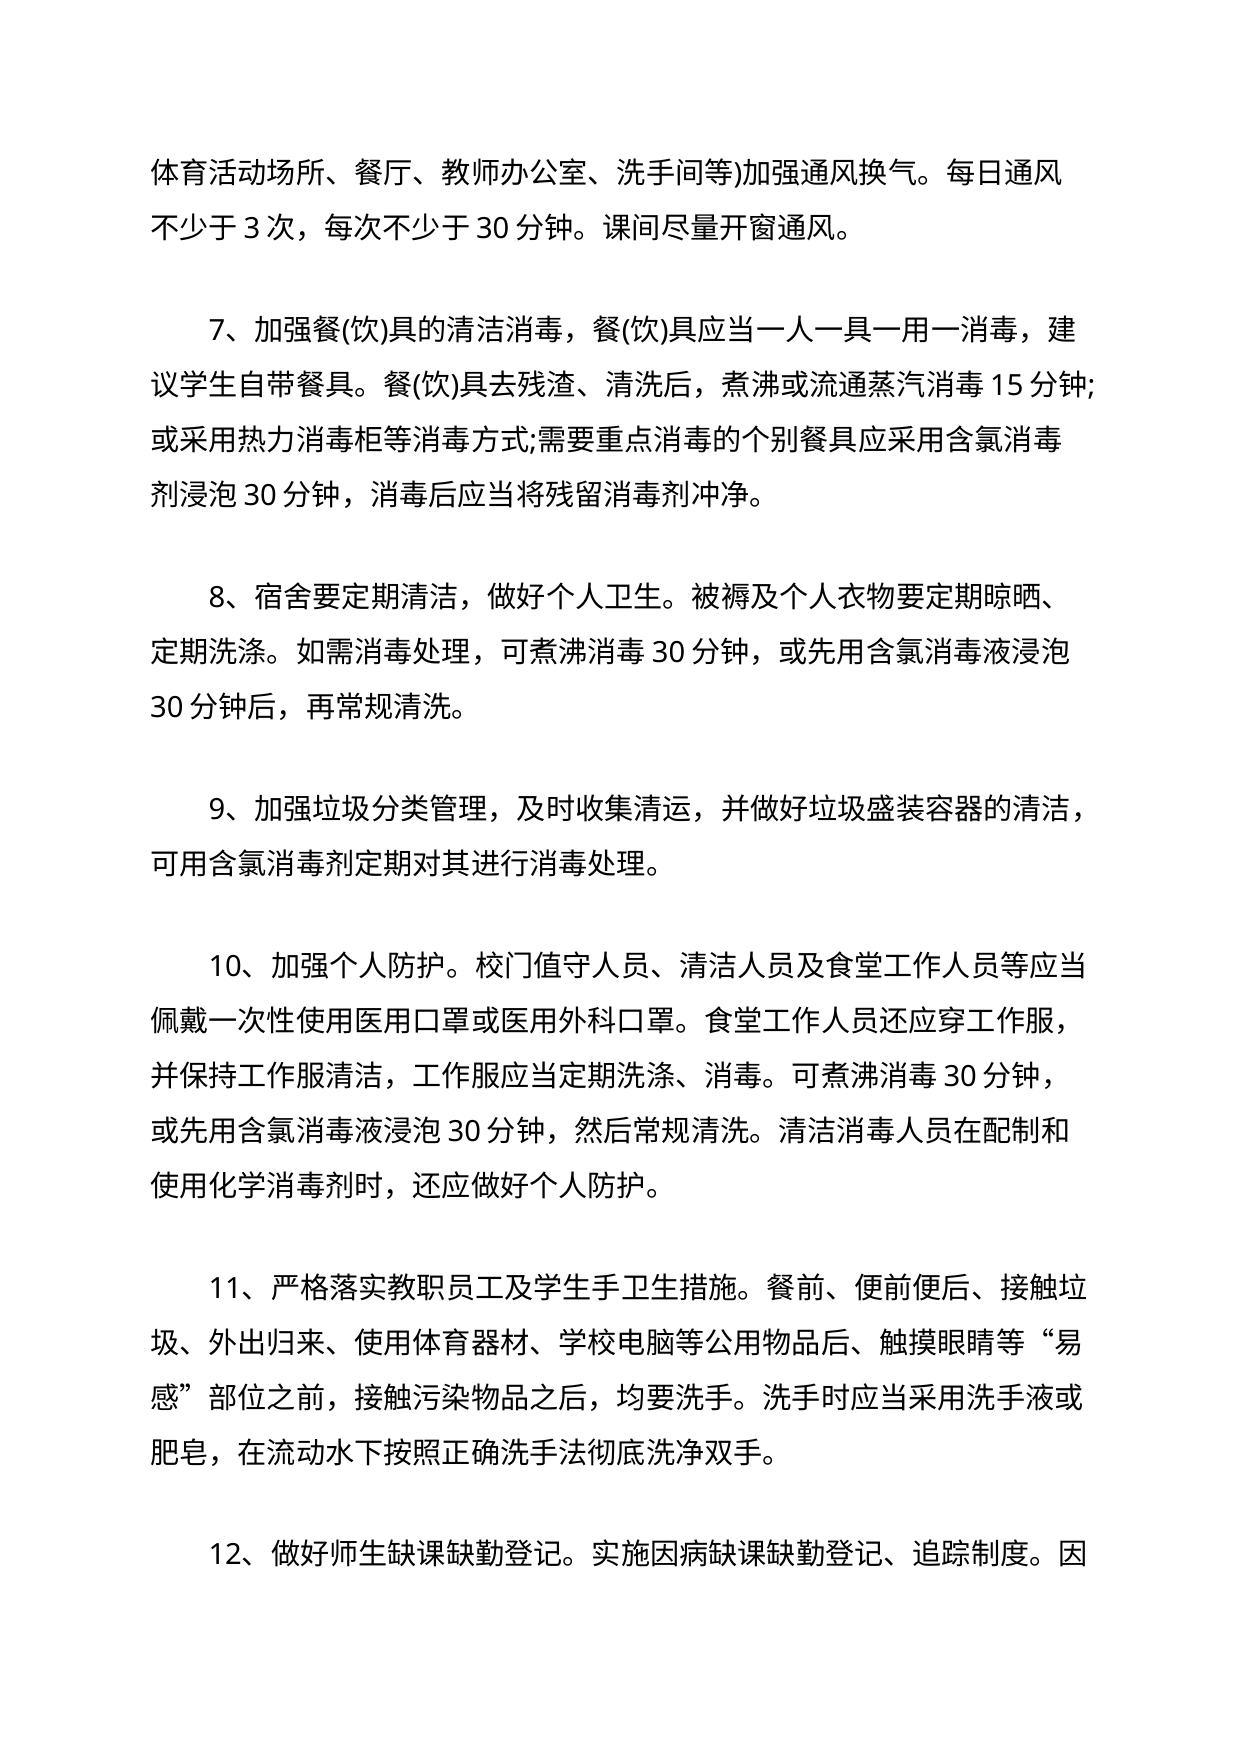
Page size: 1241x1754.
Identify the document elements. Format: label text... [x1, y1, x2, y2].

text 7、加强餐(饮)具的清洁消毒，餐(饮)具应当一人一具一用一消毒，建议学生自带餐具。餐(饮)具去残渣、清洗后，煮沸或流通蒸汽消毒15分钟;或采用热力消毒柜等消毒方式;需要重点消毒的个别餐具应采用含氯消毒剂浸泡30分钟，消毒后应当将残留消毒剂冲净。 [150, 307, 1090, 514]
text 8、宿舍要定期清洁，做好个人卫生。被褥及个人衣物要定期晾晒、定期洗涤。如需消毒处理，可煮沸消毒30分钟，或先用含氯消毒液浸泡30分钟后，再常规清洗。 [150, 574, 1090, 726]
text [150, 150, 1090, 247]
text 10、加强个人防护。校门值守人员、清洁人员及食堂工作人员等应当佩戴一次性使用医用口罩或医用外科口罩。食堂工作人员还应穿工作服，并保持工作服清洁，工作服应当定期洗涤、消毒。可煮沸消毒30分钟，或先用含氯消毒液浸泡30分钟，然后常规清洗。清洁消毒人员在配制和使用化学消毒剂时，还应做好个人防护。 [150, 943, 1090, 1205]
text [150, 1531, 1090, 1573]
text 9、加强垃圾分类管理，及时收集清运，并做好垃圾盛装容器的清洁，可用含氯消毒剂定期对其进行消毒处理。 [150, 786, 1090, 883]
text 11、严格落实教职员工及学生手卫生措施。餐前、便前便后、接触垃圾、外出归来、使用体育器材、学校电脑等公用物品后、触摸眼睛等“易感”部位之前，接触污染物品之后，均要洗手。洗手时应当采用洗手液或肥皂，在流动水下按照正确洗手法彻底洗净双手。 [150, 1264, 1090, 1471]
